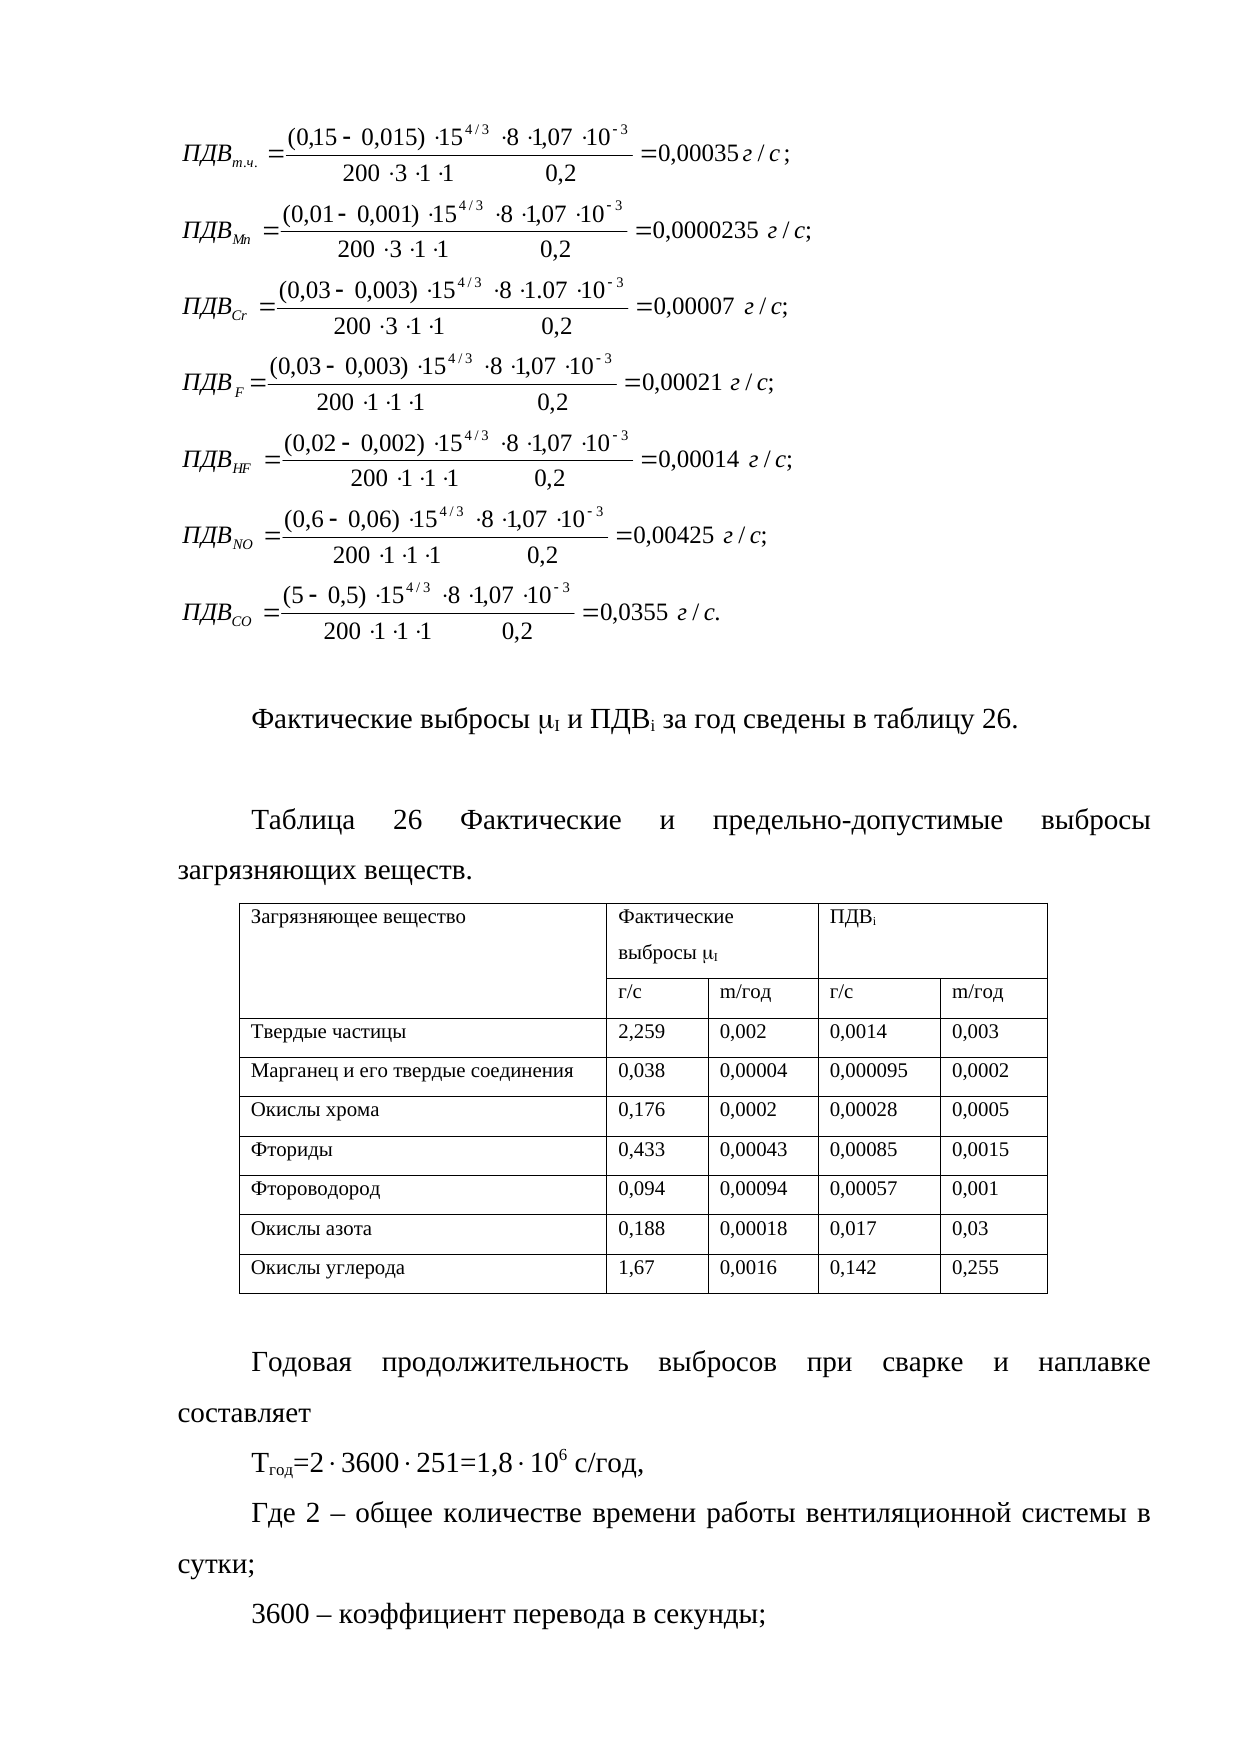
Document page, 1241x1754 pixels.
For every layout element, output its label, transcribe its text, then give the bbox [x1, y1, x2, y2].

table_cell 0,188 [607, 1215, 708, 1254]
table_cell Окислы азота [240, 1215, 606, 1254]
table_cell 1,67 [607, 1255, 708, 1293]
table_cell 0,00004 [709, 1058, 818, 1096]
table_cell 2,259 [607, 1019, 708, 1057]
table_cell Окислы углерода [240, 1255, 606, 1293]
table_cell Окислы хрома [240, 1097, 606, 1136]
table_cell 0,000095 [819, 1058, 940, 1096]
table_cell 0,002 [709, 1019, 818, 1057]
table_header ПДВi [819, 904, 1047, 978]
text Годовая продолжительность выбросов при сварке и наплавке составляет [177, 1344, 1152, 1428]
table_cell г/с [607, 979, 708, 1017]
table_cell Марганец и его твердые соединения [240, 1058, 606, 1096]
table_cell 0,00028 [819, 1097, 940, 1136]
table_cell 0,00057 [819, 1176, 940, 1214]
text Фактические выбросы I и ПДВi за год сведены в таблицу 26. [177, 701, 1152, 735]
table_header Фактические выбросы I [607, 904, 818, 978]
table_cell Фтороводород [240, 1176, 606, 1214]
table_cell 0,0002 [941, 1058, 1047, 1096]
table_cell 0,00043 [709, 1137, 818, 1175]
table_cell 0,017 [819, 1215, 940, 1254]
table_cell m/год [709, 979, 818, 1017]
text Где 2 – общее количестве времени работы вентиляционной системы в сутки; [177, 1496, 1152, 1579]
table_cell 0,142 [819, 1255, 940, 1293]
table_cell 0,433 [607, 1137, 708, 1175]
table_cell 0,0014 [819, 1019, 940, 1057]
text Таблица 26 Фактические и предельно-допустимые выбросы загрязняющих веществ. [177, 802, 1152, 886]
table_cell 0,03 [941, 1215, 1047, 1254]
table_cell 0,003 [941, 1019, 1047, 1057]
table_cell 0,176 [607, 1097, 708, 1136]
table_cell 0,0005 [941, 1097, 1047, 1136]
table_cell г/с [819, 979, 940, 1017]
table_cell 0,00085 [819, 1137, 940, 1175]
table_header Загрязняющее вещество [240, 904, 606, 1017]
table_cell 0,038 [607, 1058, 708, 1096]
table_cell Фториды [240, 1137, 606, 1175]
text Тгод=23600251=1,8106 с/год, [177, 1445, 1152, 1479]
table_cell m/год [941, 979, 1047, 1017]
table_cell 0,00094 [709, 1176, 818, 1214]
table_cell 0,0015 [941, 1137, 1047, 1175]
table_cell 0,00018 [709, 1215, 818, 1254]
table_cell Твердые частицы [240, 1019, 606, 1057]
table_cell 0,001 [941, 1176, 1047, 1214]
table_cell 0,0016 [709, 1255, 818, 1293]
table_cell 0,0002 [709, 1097, 818, 1136]
table_cell 0,255 [941, 1255, 1047, 1293]
text 3600 – коэффициент перевода в секунды; [177, 1596, 1152, 1630]
table_cell 0,094 [607, 1176, 708, 1214]
